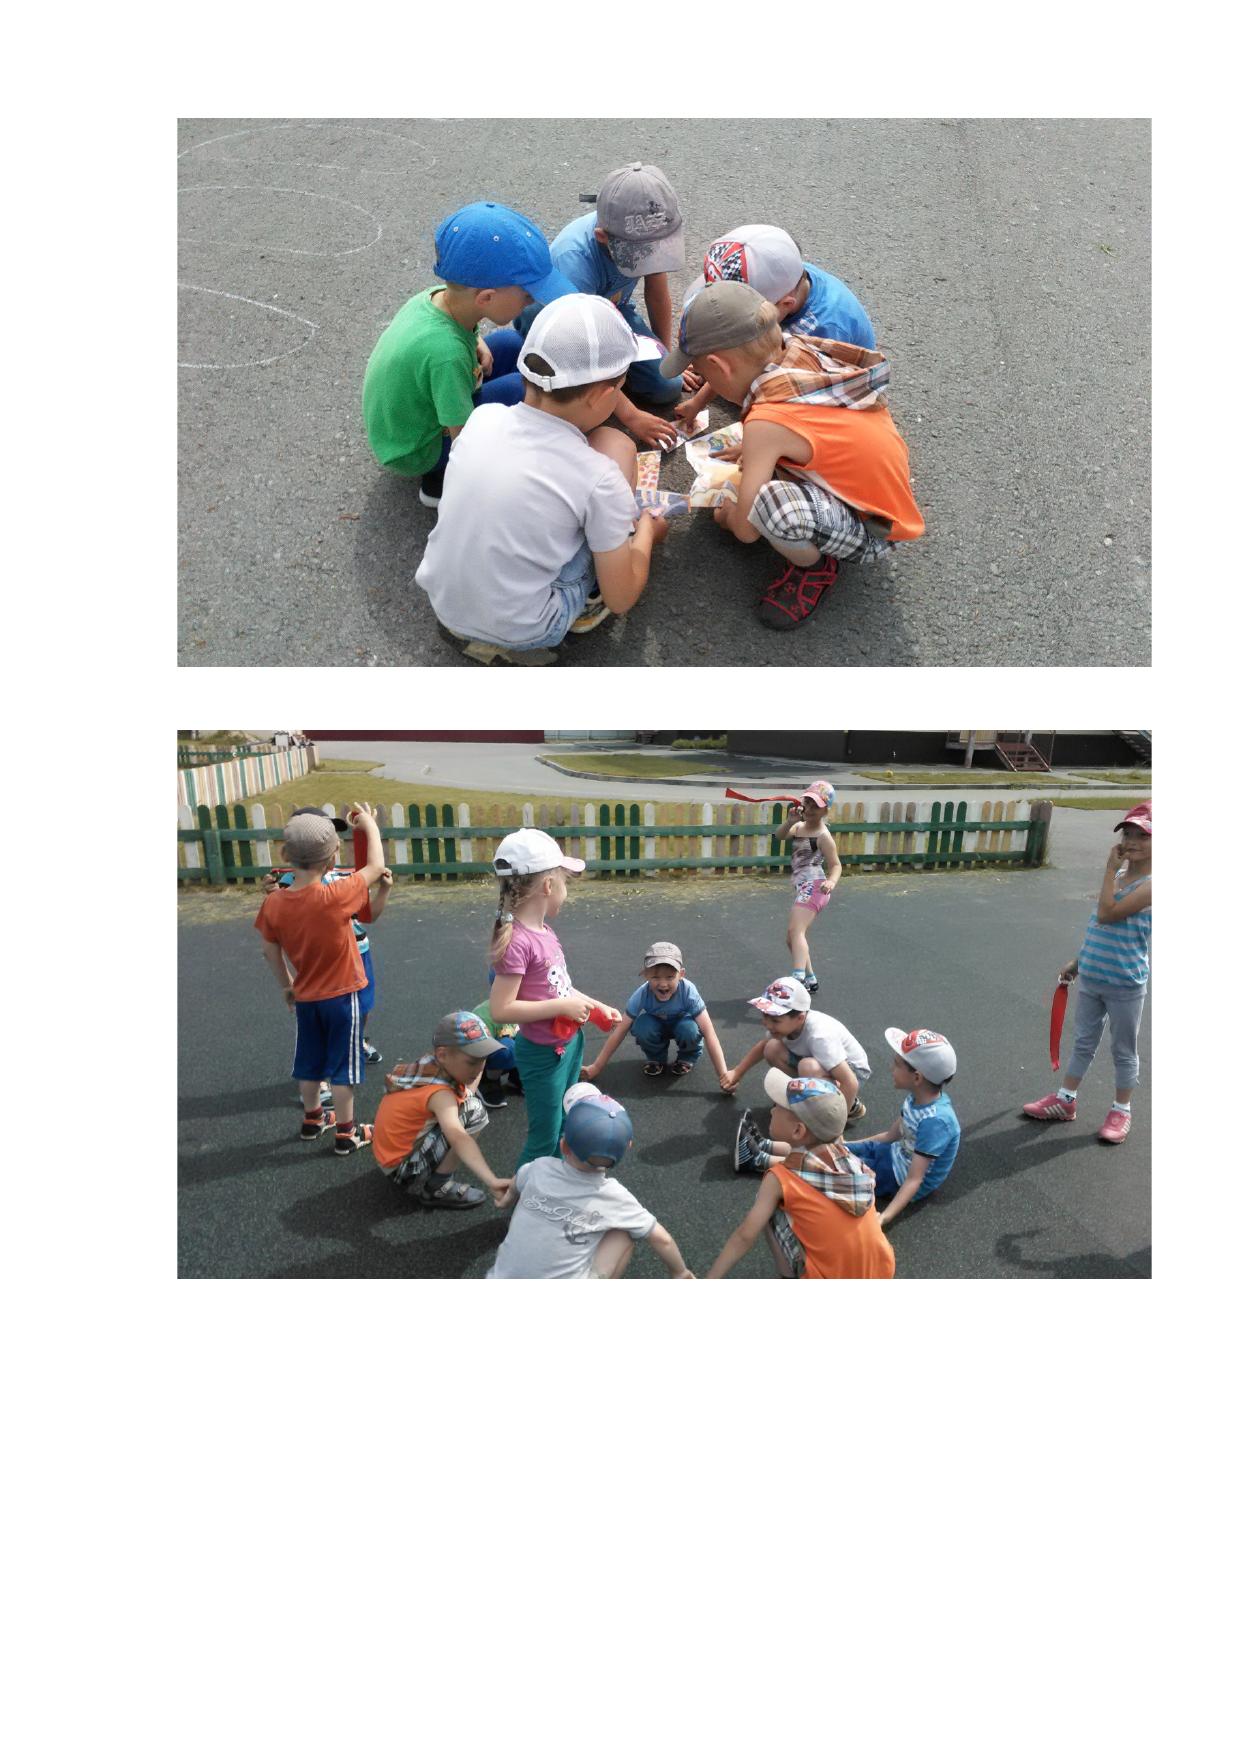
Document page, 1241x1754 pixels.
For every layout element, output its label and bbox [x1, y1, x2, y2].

picture [177, 118, 1152, 667]
picture [177, 730, 1152, 1279]
